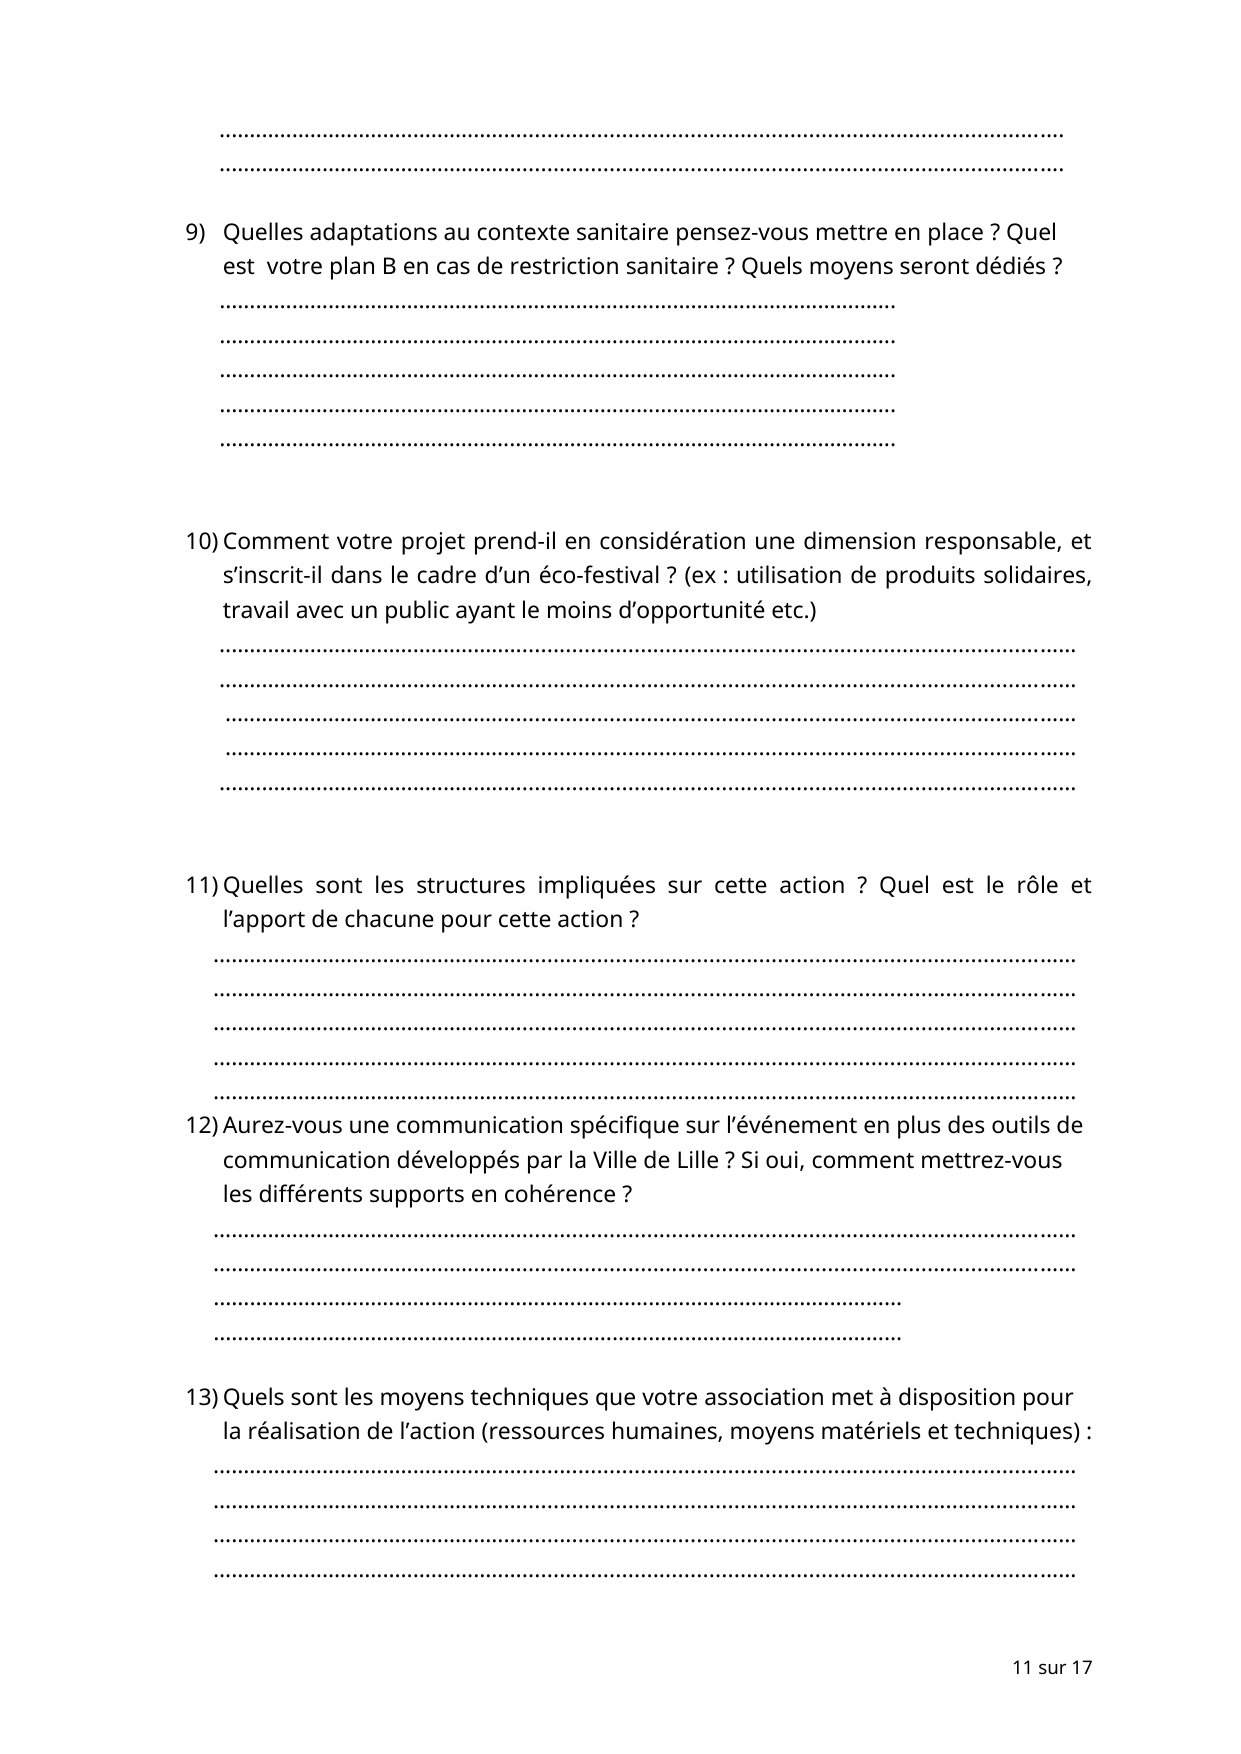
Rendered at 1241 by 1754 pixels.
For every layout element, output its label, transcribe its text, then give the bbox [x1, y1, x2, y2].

text …………………………………………………………………………………………………. [148, 284, 1093, 316]
text …… [148, 937, 1093, 969]
text …… [148, 1212, 1093, 1244]
text …………………………………………………………………………………………………… [148, 1316, 1093, 1347]
text …… [148, 766, 1093, 797]
text …… [148, 1518, 1093, 1549]
list Quelles sont les structures impliquées sur cette action ? Quel est le rôle et l’apport de chacune pour cette action ? [185, 869, 1093, 934]
text …………………………………………………………………………………………………. [148, 387, 1093, 419]
text …………………………………………………………………………………………………. …………………………………………………………………………………………………. [148, 319, 1093, 384]
text …. [148, 147, 1093, 178]
text …………………………………………………………………………………………………. [148, 422, 1093, 453]
text …… [148, 628, 1093, 659]
list Aurez-vous une communication spécifique sur l’événement en plus des outils de communication développés par la Ville de Lille ? Si oui, comment mettrez-vous les différents supports en cohérence ? [185, 1109, 1093, 1209]
text …… [148, 1041, 1093, 1072]
text …………………………………………………………………………………………………… [148, 1281, 1093, 1312]
text …… [148, 1449, 1093, 1481]
text …… [148, 1553, 1093, 1584]
list Comment votre projet prend-il en considération une dimension responsable, et s’inscrit-il dans le cadre d’un éco-festival ? (ex : utilisation de produits solidaires, travail avec un public ayant le moins d’opportunité etc.) [185, 525, 1093, 625]
text …… [148, 697, 1093, 728]
text …. [148, 112, 1093, 144]
list Quelles adaptations au contexte sanitaire pensez-vous mettre en place ? Quel est votre plan B en cas de restriction sanitaire ? Quels moyens seront dédiés ? [185, 216, 1093, 281]
list Quels sont les moyens techniques que votre association met à disposition pour la réalisation de l’action (ressources humaines, moyens matériels et techniques) : [185, 1381, 1093, 1446]
text …… [148, 1006, 1093, 1037]
text …… [148, 972, 1093, 1003]
text …… [148, 1075, 1093, 1106]
text …… [148, 1484, 1093, 1515]
text …… [148, 1247, 1093, 1278]
text …… [148, 662, 1093, 694]
text …… [148, 731, 1093, 762]
